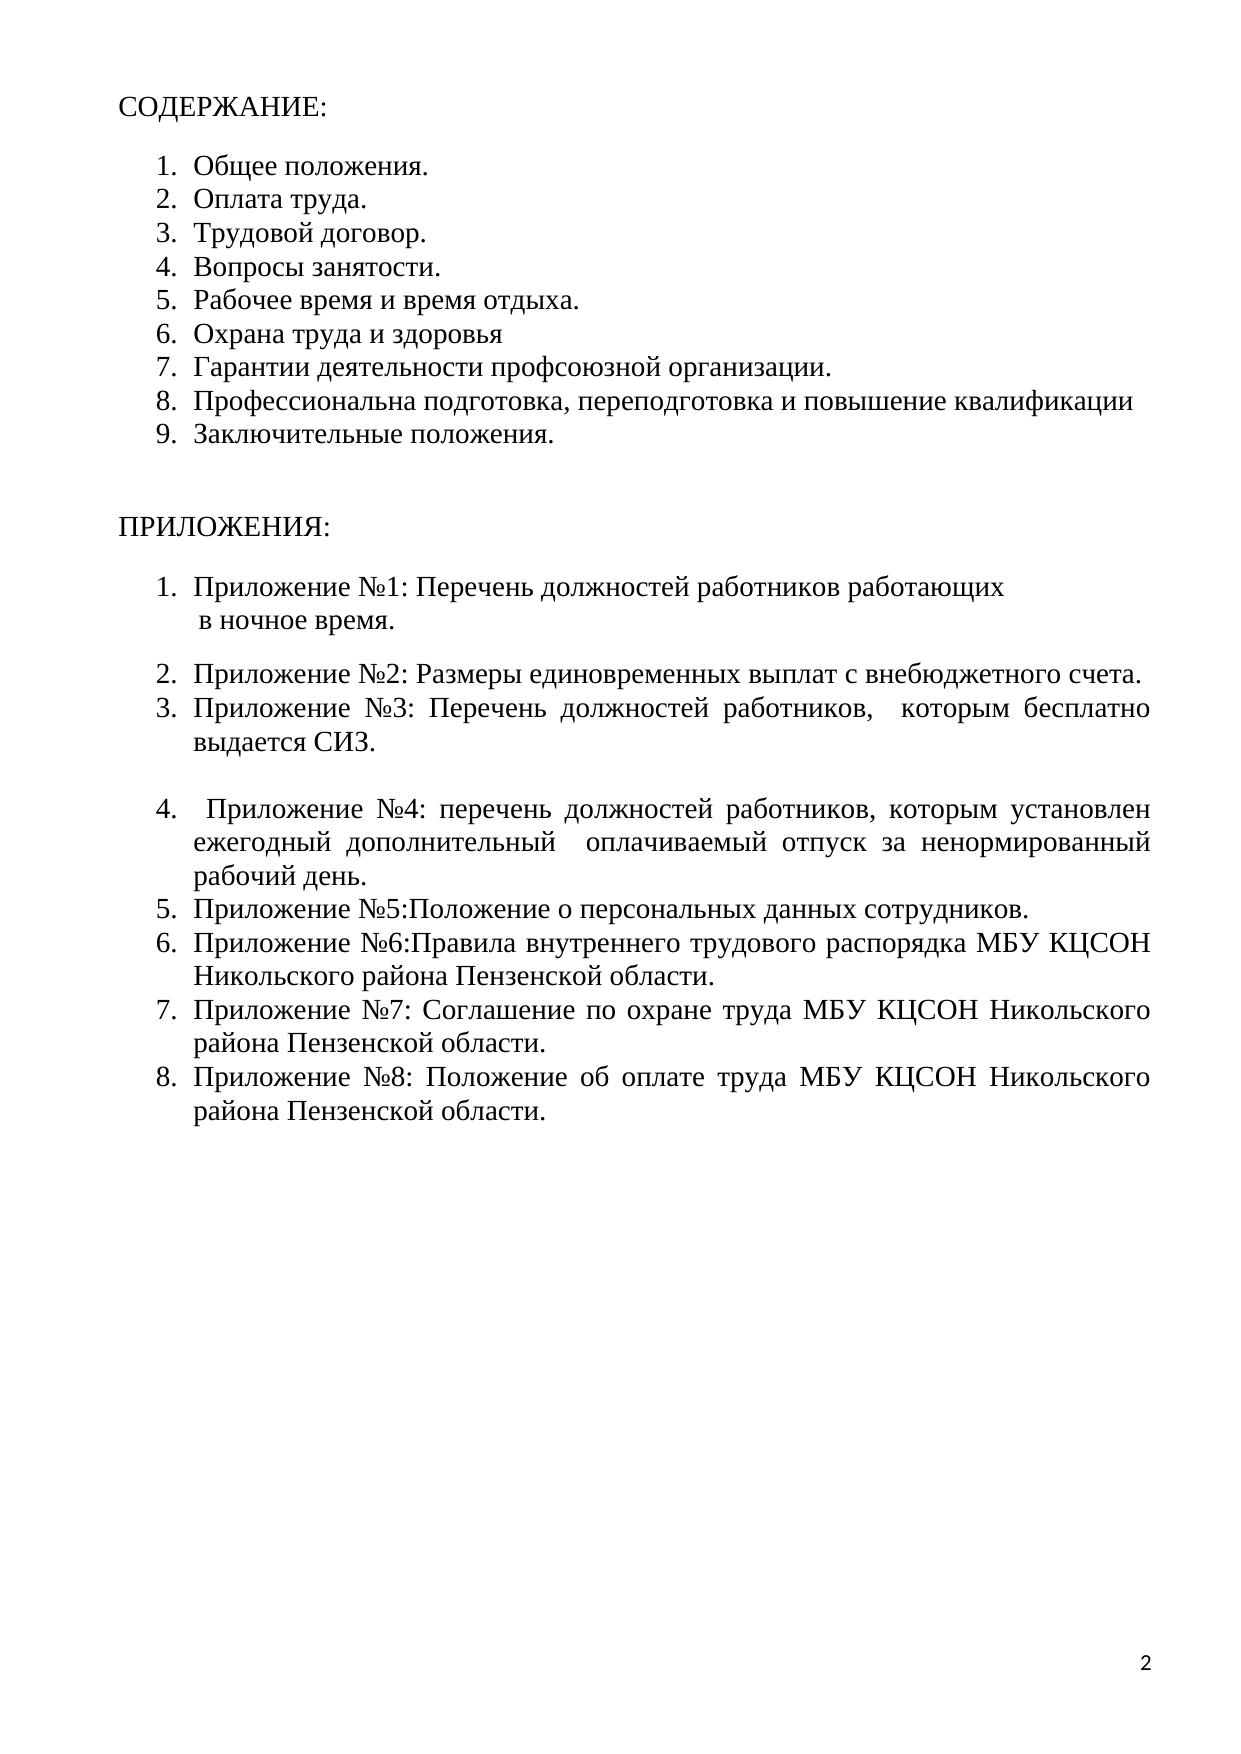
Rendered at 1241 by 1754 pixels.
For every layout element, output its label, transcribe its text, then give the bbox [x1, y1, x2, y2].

list Приложение №4: перечень должностей работников, которым установлен ежегодный дополнительный оплачиваемый отпуск за ненормированный рабочий день. [156, 791, 1152, 891]
list Приложение №5:Положение о персональных данных сотрудников. [156, 891, 1152, 925]
text СОДЕРЖАНИЕ: [118, 89, 1152, 122]
list Профессиональна подготовка, переподготовка и повышение квалификации [156, 383, 1152, 416]
list Общее положения. [156, 148, 1152, 182]
list Охрана труда и здоровья [156, 316, 1152, 349]
list Оплата труда. [156, 182, 1152, 215]
list Рабочее время и время отдыха. [156, 282, 1152, 316]
text в ночное время. [118, 602, 1152, 636]
list Приложение №8: Положение об оплате труда МБУ КЦСОН Никольского района Пензенской области. [156, 1059, 1152, 1126]
list Приложение №3: Перечень должностей работников, которым бесплатно выдается СИЗ. [156, 690, 1152, 757]
list Приложение №1: Перечень должностей работников работающих [156, 569, 1152, 602]
list Гарантии деятельности профсоюзной организации. [156, 349, 1152, 383]
list Заключительные положения. [156, 416, 1152, 450]
list Приложение №6:Правила внутреннего трудового распорядка МБУ КЦСОН Никольского района Пензенской области. [156, 925, 1152, 992]
list Приложение №2: Размеры единовременных выплат с внебюджетного счета. [156, 657, 1152, 690]
list Трудовой договор. [156, 215, 1152, 249]
text ПРИЛОЖЕНИЯ: [118, 509, 1152, 543]
list Вопросы занятости. [156, 249, 1152, 282]
list Приложение №7: Соглашение по охране труда МБУ КЦСОН Никольского района Пензенской области. [156, 992, 1152, 1059]
